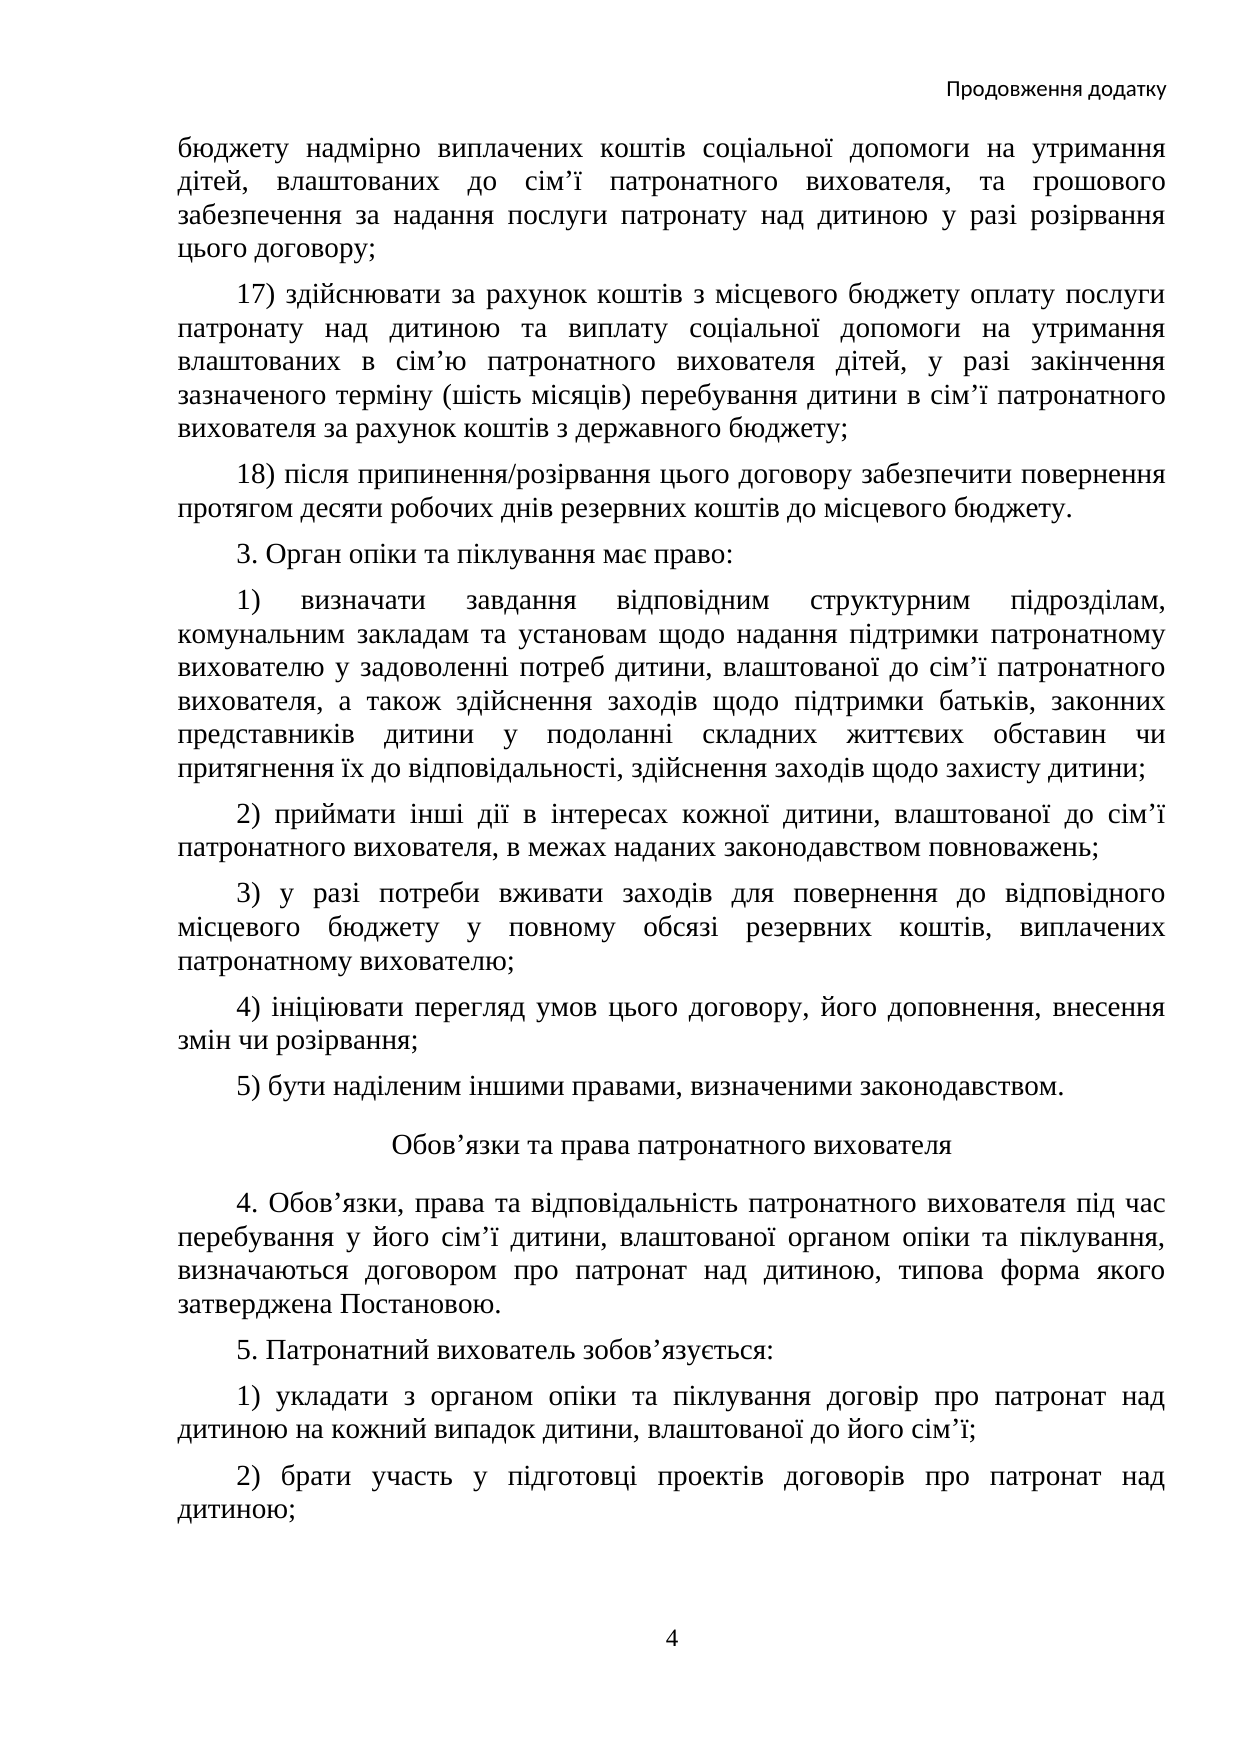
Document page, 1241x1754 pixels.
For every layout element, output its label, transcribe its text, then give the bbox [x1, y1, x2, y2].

text 4) ініціювати перегляд умов цього договору, його доповнення, внесення змін чи розірвання; [177, 989, 1167, 1056]
text 2) приймати інші дії в інтересах кожної дитини, влаштованої до сім’ї патронатного вихователя, в межах наданих законодавством повноважень; [177, 796, 1167, 863]
text 1) укладати з органом опіки та піклування договір про патронат над дитиною на кожний випадок дитини, влаштованої до його сім’ї; [177, 1378, 1167, 1445]
text 2) брати участь у підготовці проектів договорів про патронат над дитиною; [177, 1458, 1167, 1525]
text 4. Обов’язки, права та відповідальність патронатного вихователя під час перебування у його сім’ї дитини, влаштованої органом опіки та піклування, визначаються договором про патронат над дитиною, типова форма якого затверджена Постановою. [177, 1185, 1167, 1319]
text 1) визначати завдання відповідним структурним підрозділам, комунальним закладам та установам щодо надання підтримки патронатному вихователю у задоволенні потреб дитини, влаштованої до сім’ї патронатного вихователя, а також здійснення заходів щодо підтримки батьків, законних представників дитини у подоланні складних життєвих обставин чи притягнення їх до відповідальності, здійснення заходів щодо захисту дитини; [177, 582, 1167, 783]
text 17) здійснювати за рахунок коштів з місцевого бюджету оплату послуги патронату над дитиною та виплату соціальної допомоги на утримання влаштованих в сім’ю патронатного вихователя дітей, у разі закінчення зазначеного терміну (шість місяців) перебування дитини в сім’ї патронатного вихователя за рахунок коштів з державного бюджету; [177, 276, 1167, 444]
text 5. Патронатний вихователь зобов’язується: [177, 1332, 1167, 1366]
text 18) після припинення/розірвання цього договору забезпечити повернення протягом десяти робочих днів резервних коштів до місцевого бюджету. [177, 457, 1167, 524]
text 5) бути наділеним іншими правами, визначеними законодавством. [177, 1068, 1167, 1102]
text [177, 130, 1167, 264]
text 3. Орган опіки та піклування має право: [177, 536, 1167, 570]
text Обов’язки та права патронатного вихователя [177, 1127, 1167, 1160]
text 3) у разі потреби вживати заходів для повернення до відповідного місцевого бюджету у повному обсязі резервних коштів, виплачених патронатному вихователю; [177, 876, 1167, 976]
